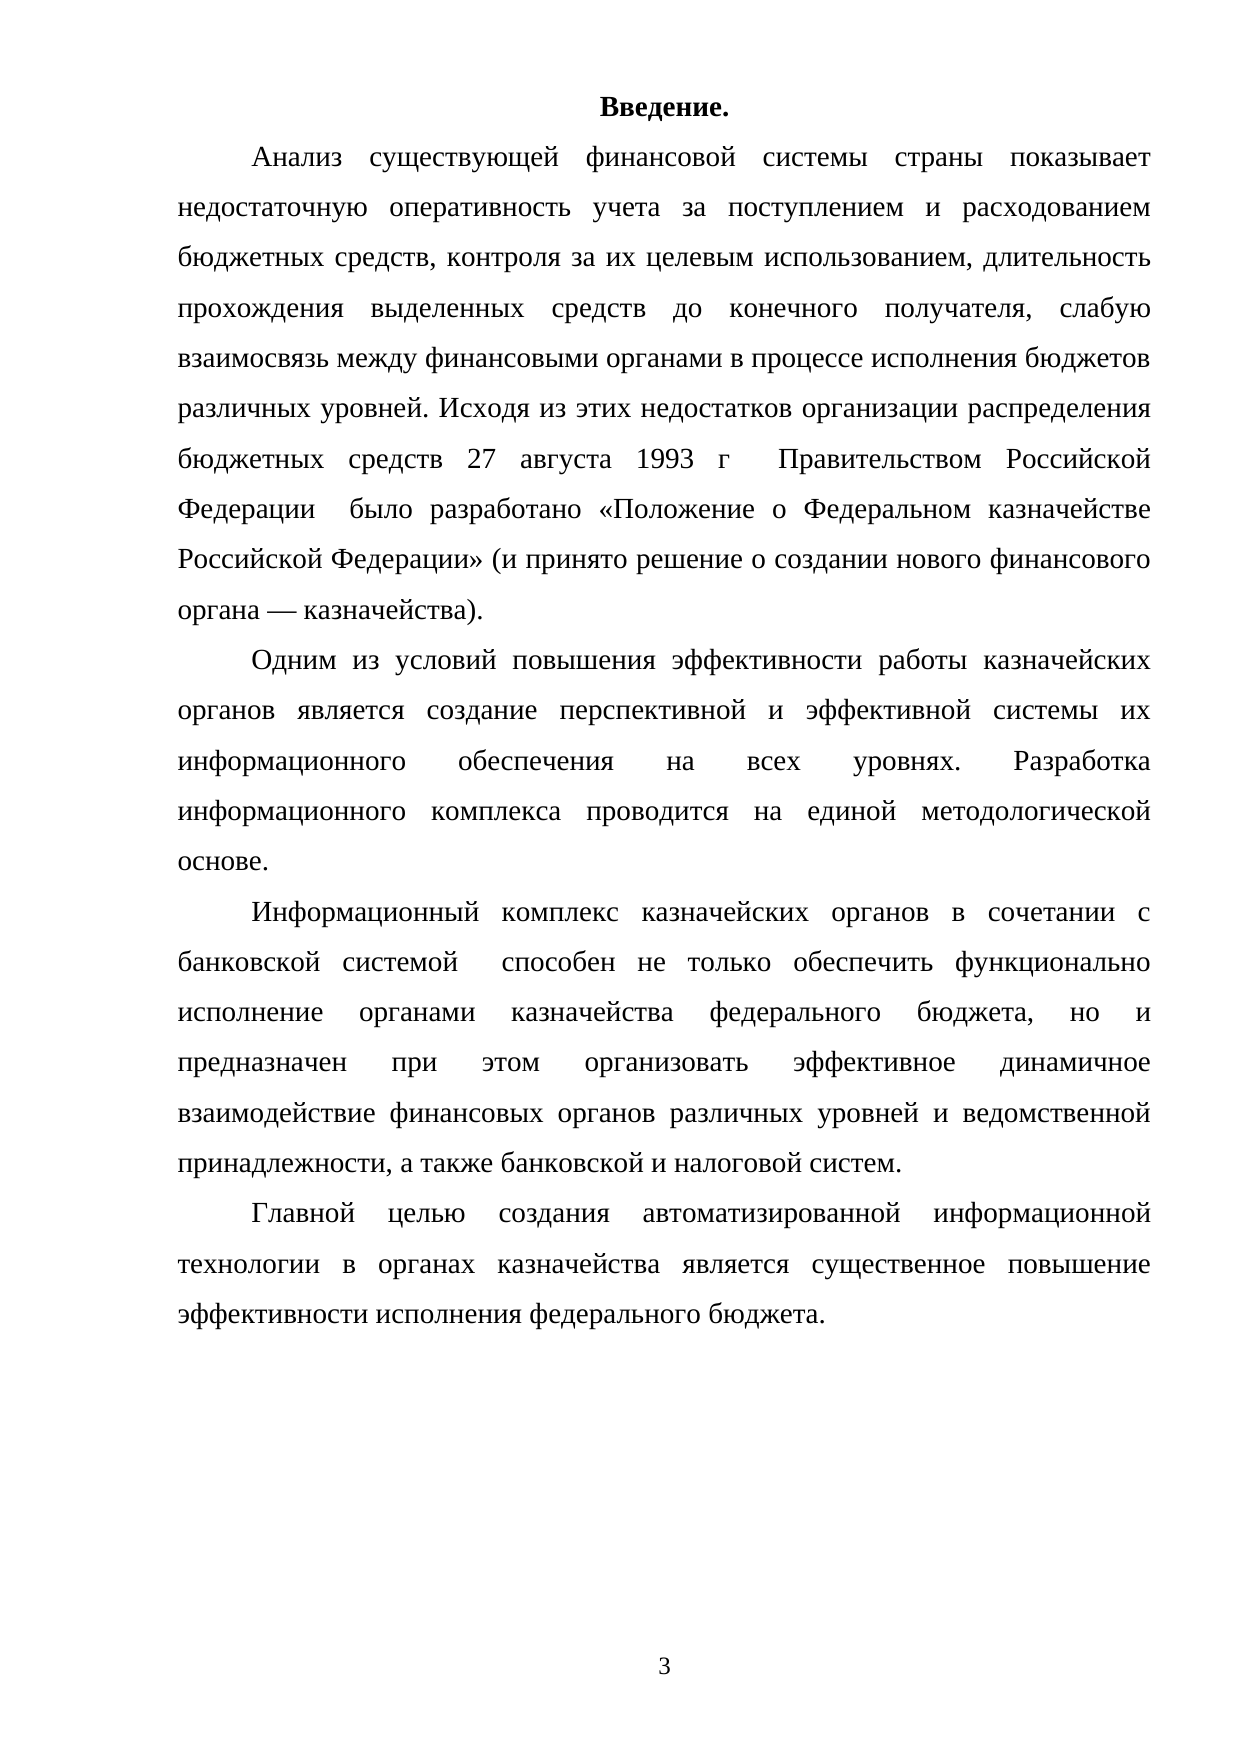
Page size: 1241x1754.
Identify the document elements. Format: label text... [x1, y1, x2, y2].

text Анализ существующей финансовой системы страны показывает недостаточную оперативность учета за поступлением и расходованием бюджетных средств, контроля за их целевым использованием, длительность прохождения выделенных средств до конечного получателя, слабую взаимосвязь между финансовыми органами в процессе исполнения бюджетов различных уровней. Исходя из этих недостатков организации распределения бюджетных средств 27 августа Правительством Российской Федерации было разработано «Положение о Федеральном казначействе Российской Федерации» (и принято решение о создании нового финансового органа — казначейства). [177, 139, 1152, 625]
text Главной целью создания автоматизированной информационной технологии в органах казначейства является существенное повышение эффективности исполнения федерального бюджета. [177, 1196, 1152, 1330]
text Одним из условий повышения эффективности работы казначейских органов является создание перспективной и эффективной системы их информационного обеспечения на всех уровнях. Разработка информационного комплекса проводится на единой методологической основе. [177, 642, 1152, 877]
text Информационный комплекс казначейских органов в сочетании с банковской системой способен не только обеспечить функционально исполнение органами казначейства федерального бюджета, но и предназначен при этом организовать эффективное динамичное взаимодействие финансовых органов различных уровней и ведомственной принадлежности, а также банковской и налоговой систем. [177, 894, 1152, 1179]
text Введение. [177, 89, 1152, 122]
